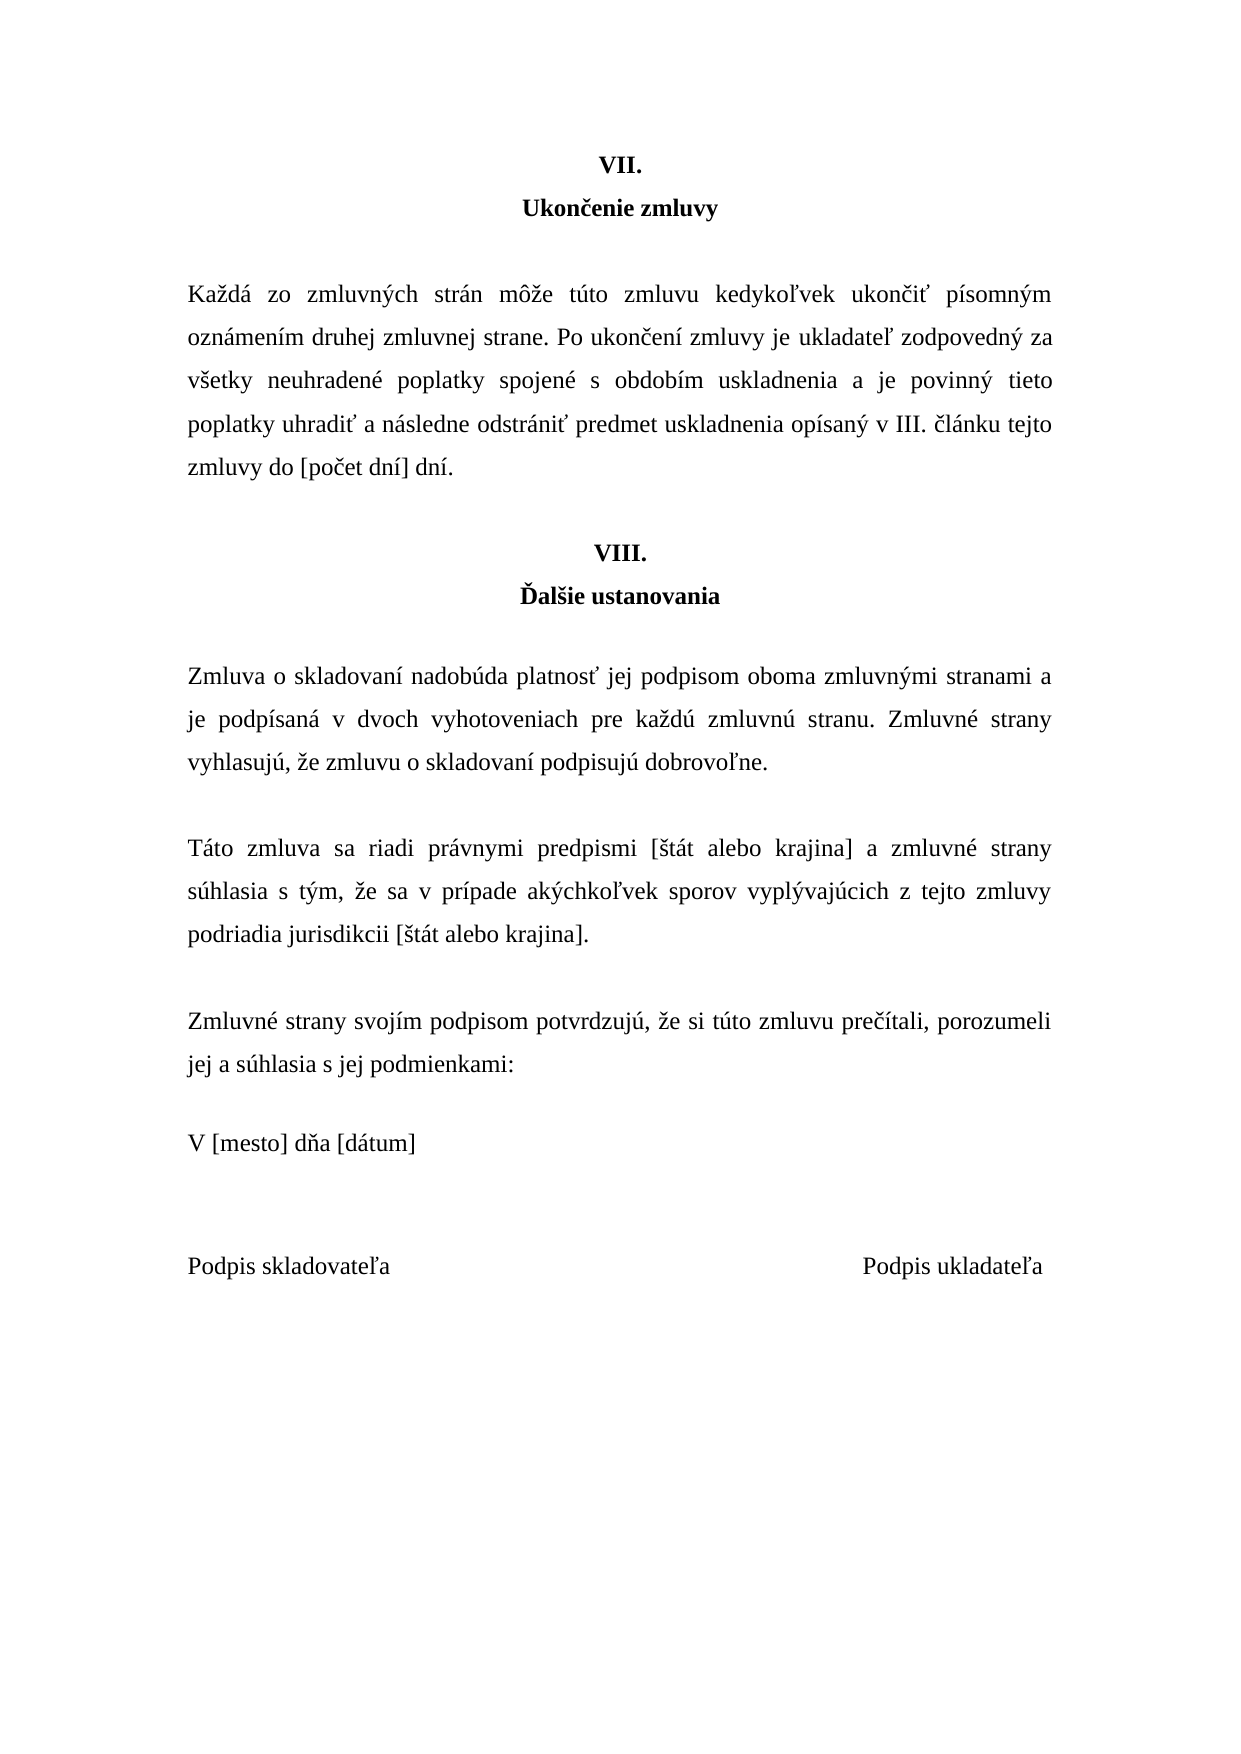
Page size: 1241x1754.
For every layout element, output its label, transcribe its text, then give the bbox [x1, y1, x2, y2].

text Ukončenie zmluvy [187, 193, 1053, 222]
text Každá zo zmluvných strán môže túto zmluvu kedykoľvek ukončiť písomným oznámením druhej zmluvnej strane. Po ukončení zmluvy je ukladateľ zodpovedný za všetky neuhradené poplatky spojené s obdobím uskladnenia a je povinný tieto poplatky uhradiť a následne odstrániť predmet uskladnenia opísaný v III. článku tejto zmluvy do [počet dní] dní. [187, 236, 1053, 481]
text Podpis skladovateľa Podpis ukladateľa [187, 1251, 1053, 1404]
text Ďalšie ustanovania [187, 581, 1053, 648]
text V [mesto] dňa [dátum] [187, 1128, 1053, 1195]
text Táto zmluva sa riadi právnymi predpismi [štát alebo krajina] a zmluvné strany súhlasia s tým, že sa v prípade akýchkoľvek sporov vyplývajúcich z tejto zmluvy podriadia jurisdikcii [štát alebo krajina]. Zmluvné strany svojím podpisom potvrdzujú, že si túto zmluvu prečítali, porozumeli jej a súhlasia s jej podmienkami: [187, 833, 1053, 1116]
text VIII. [187, 538, 1053, 567]
text VII. [187, 150, 1053, 179]
text Zmluva o skladovaní nadobúda platnosť jej podpisom oboma zmluvnými stranami a je podpísaná v dvoch vyhotoveniach pre každú zmluvnú stranu. Zmluvné strany vyhlasujú, že zmluvu o skladovaní podpisujú dobrovoľne. [187, 661, 1053, 776]
